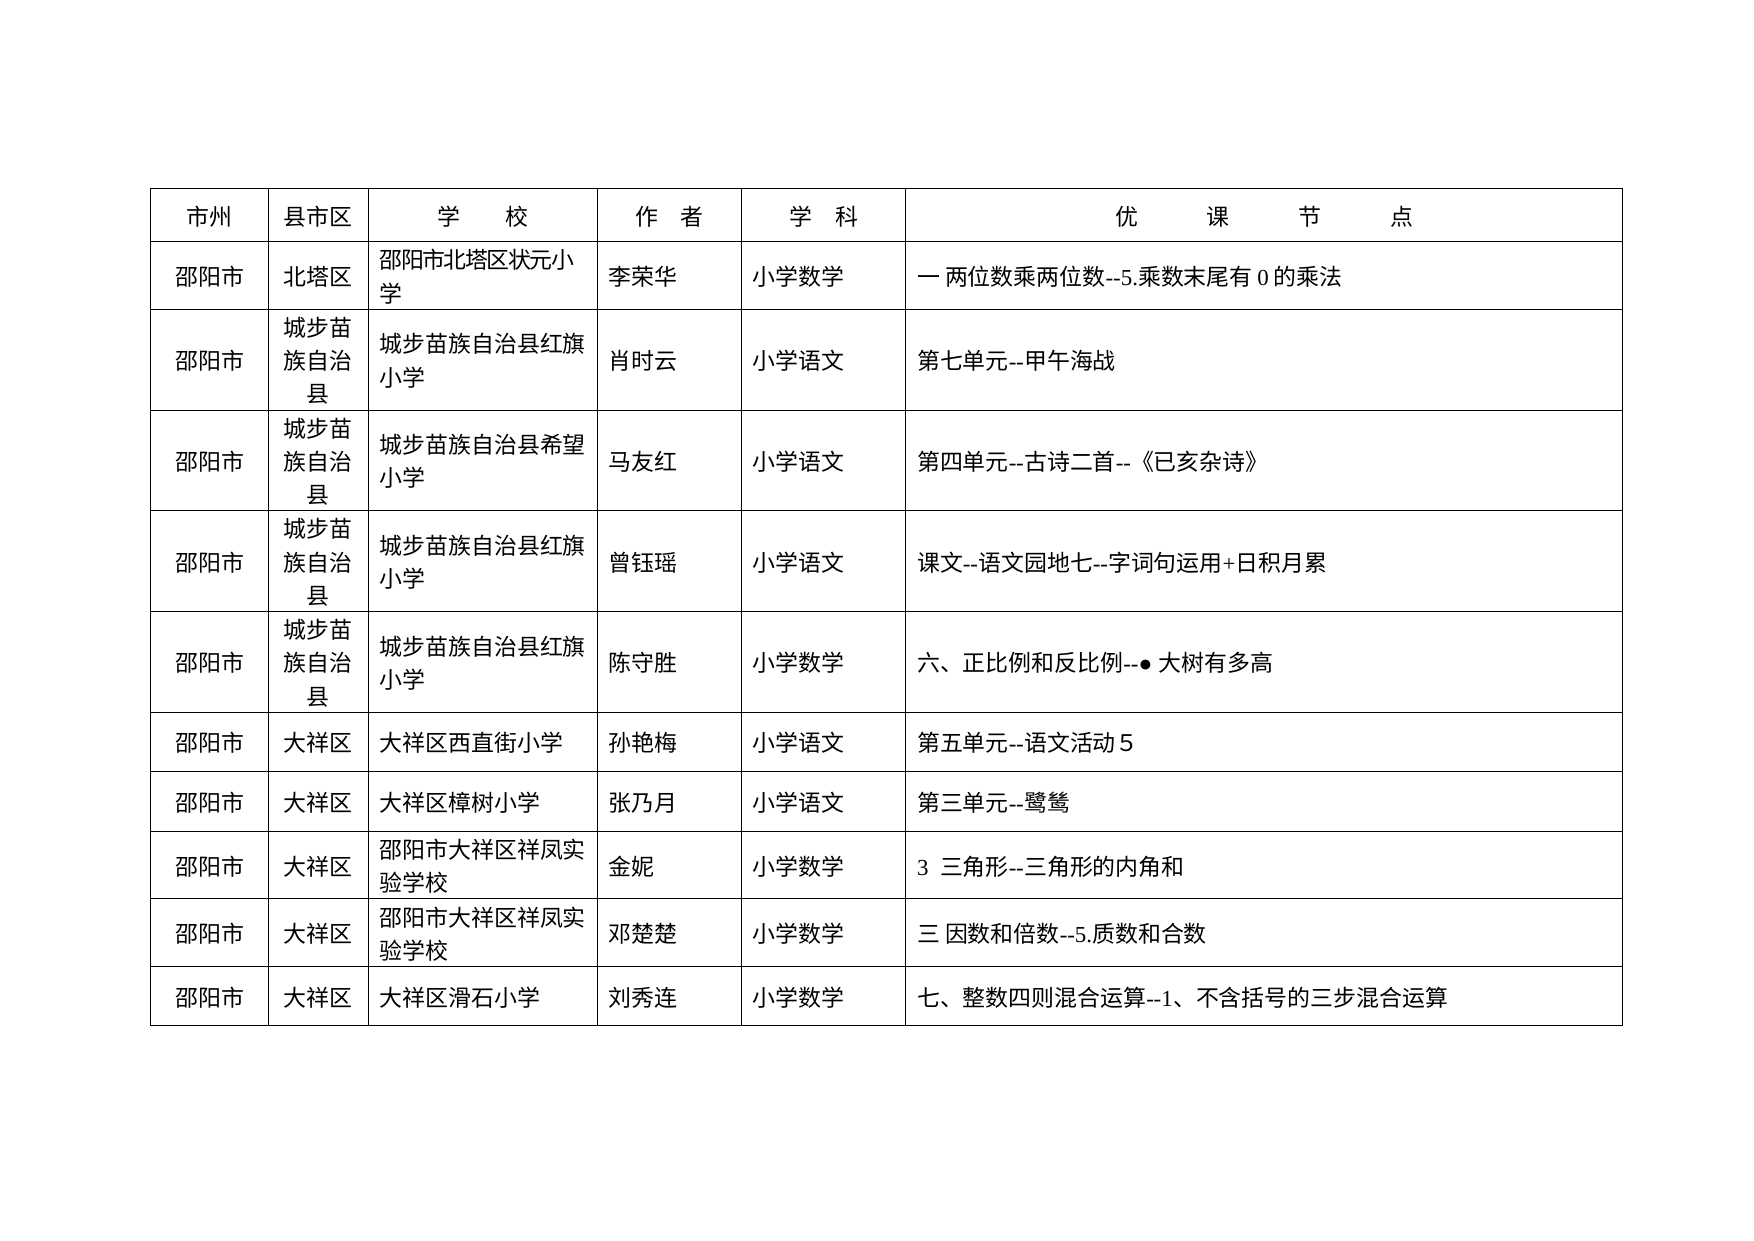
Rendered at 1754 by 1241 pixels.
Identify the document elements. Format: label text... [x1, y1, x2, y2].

table_cell 陈守胜 [598, 612, 741, 712]
table_cell 七、整数四则混合运算--1、不含括号的三步混合运算 [906, 967, 1622, 1025]
table_cell 城步苗族自治县 [269, 310, 368, 409]
table_cell 邵阳市大祥区祥凤实验学校 [369, 832, 597, 898]
table_cell 城步苗族自治县 [269, 511, 368, 611]
table_cell 小学语文 [742, 713, 905, 771]
table_cell 小学数学 [742, 612, 905, 712]
table_cell 小学语文 [742, 772, 905, 831]
table_cell 大祥区 [269, 772, 368, 831]
table_cell 大祥区西直街小学 [369, 713, 597, 771]
table_cell 课文--语文园地七--字词句运用+日积月累 [906, 511, 1622, 611]
table_cell 三 因数和倍数--5.质数和合数 [906, 899, 1622, 966]
table_cell 刘秀连 [598, 967, 741, 1025]
table_cell 小学语文 [742, 411, 905, 510]
table_cell 小学语文 [742, 310, 905, 409]
table_cell 大祥区 [269, 713, 368, 771]
table_cell 城步苗族自治县红旗小学 [369, 310, 597, 409]
table_cell 邵阳市 [151, 772, 268, 831]
table_cell 北塔区 [269, 242, 368, 309]
table_cell 城步苗族自治县 [269, 612, 368, 712]
table_header 学 科 [742, 189, 905, 241]
table_cell 第七单元--甲午海战 [906, 310, 1622, 409]
table_cell 邵阳市 [151, 242, 268, 309]
table_cell 邵阳市 [151, 612, 268, 712]
table_cell 一 两位数乘两位数--5.乘数末尾有0的乘法 [906, 242, 1622, 309]
table_cell 邵阳市 [151, 832, 268, 898]
table_cell 城步苗族自治县红旗小学 [369, 511, 597, 611]
table_cell 小学数学 [742, 242, 905, 309]
table_cell 小学数学 [742, 967, 905, 1025]
table_cell 第四单元--古诗二首--《已亥杂诗》 [906, 411, 1622, 510]
table_cell 小学数学 [742, 899, 905, 966]
table_cell 第五单元--语文活动５ [906, 713, 1622, 771]
table_cell 六、正比例和反比例--● 大树有多高 [906, 612, 1622, 712]
table_cell 大祥区 [269, 967, 368, 1025]
table_cell 曾钰瑶 [598, 511, 741, 611]
table_cell 第三单元--鹭鸶 [906, 772, 1622, 831]
table_cell 邵阳市 [151, 967, 268, 1025]
table_cell 邵阳市大祥区祥凤实验学校 [369, 899, 597, 966]
table_header 市州 [151, 189, 268, 241]
table_cell 邵阳市 [151, 310, 268, 409]
table_cell 邓楚楚 [598, 899, 741, 966]
table_cell 城步苗族自治县 [269, 411, 368, 510]
table_cell 孙艳梅 [598, 713, 741, 771]
table_cell 大祥区滑石小学 [369, 967, 597, 1025]
table_cell 张乃月 [598, 772, 741, 831]
table_cell 小学语文 [742, 511, 905, 611]
table_header 优 课 节 点 [906, 189, 1622, 241]
table_header 作 者 [598, 189, 741, 241]
table_cell 城步苗族自治县希望小学 [369, 411, 597, 510]
table_cell 李荣华 [598, 242, 741, 309]
table_header 学 校 [369, 189, 597, 241]
table_cell 3 三角形--三角形的内角和 [906, 832, 1622, 898]
table_cell 邵阳市北塔区状元小学 [369, 242, 597, 309]
table_cell 邵阳市 [151, 411, 268, 510]
table_cell 城步苗族自治县红旗小学 [369, 612, 597, 712]
table_cell 大祥区 [269, 832, 368, 898]
table_cell 大祥区樟树小学 [369, 772, 597, 831]
table_cell 大祥区 [269, 899, 368, 966]
table_cell 邵阳市 [151, 713, 268, 771]
table_cell 马友红 [598, 411, 741, 510]
table_cell 邵阳市 [151, 511, 268, 611]
table_cell 邵阳市 [151, 899, 268, 966]
table_cell 小学数学 [742, 832, 905, 898]
table_cell 肖时云 [598, 310, 741, 409]
table_header 县市区 [269, 189, 368, 241]
table_cell 金妮 [598, 832, 741, 898]
